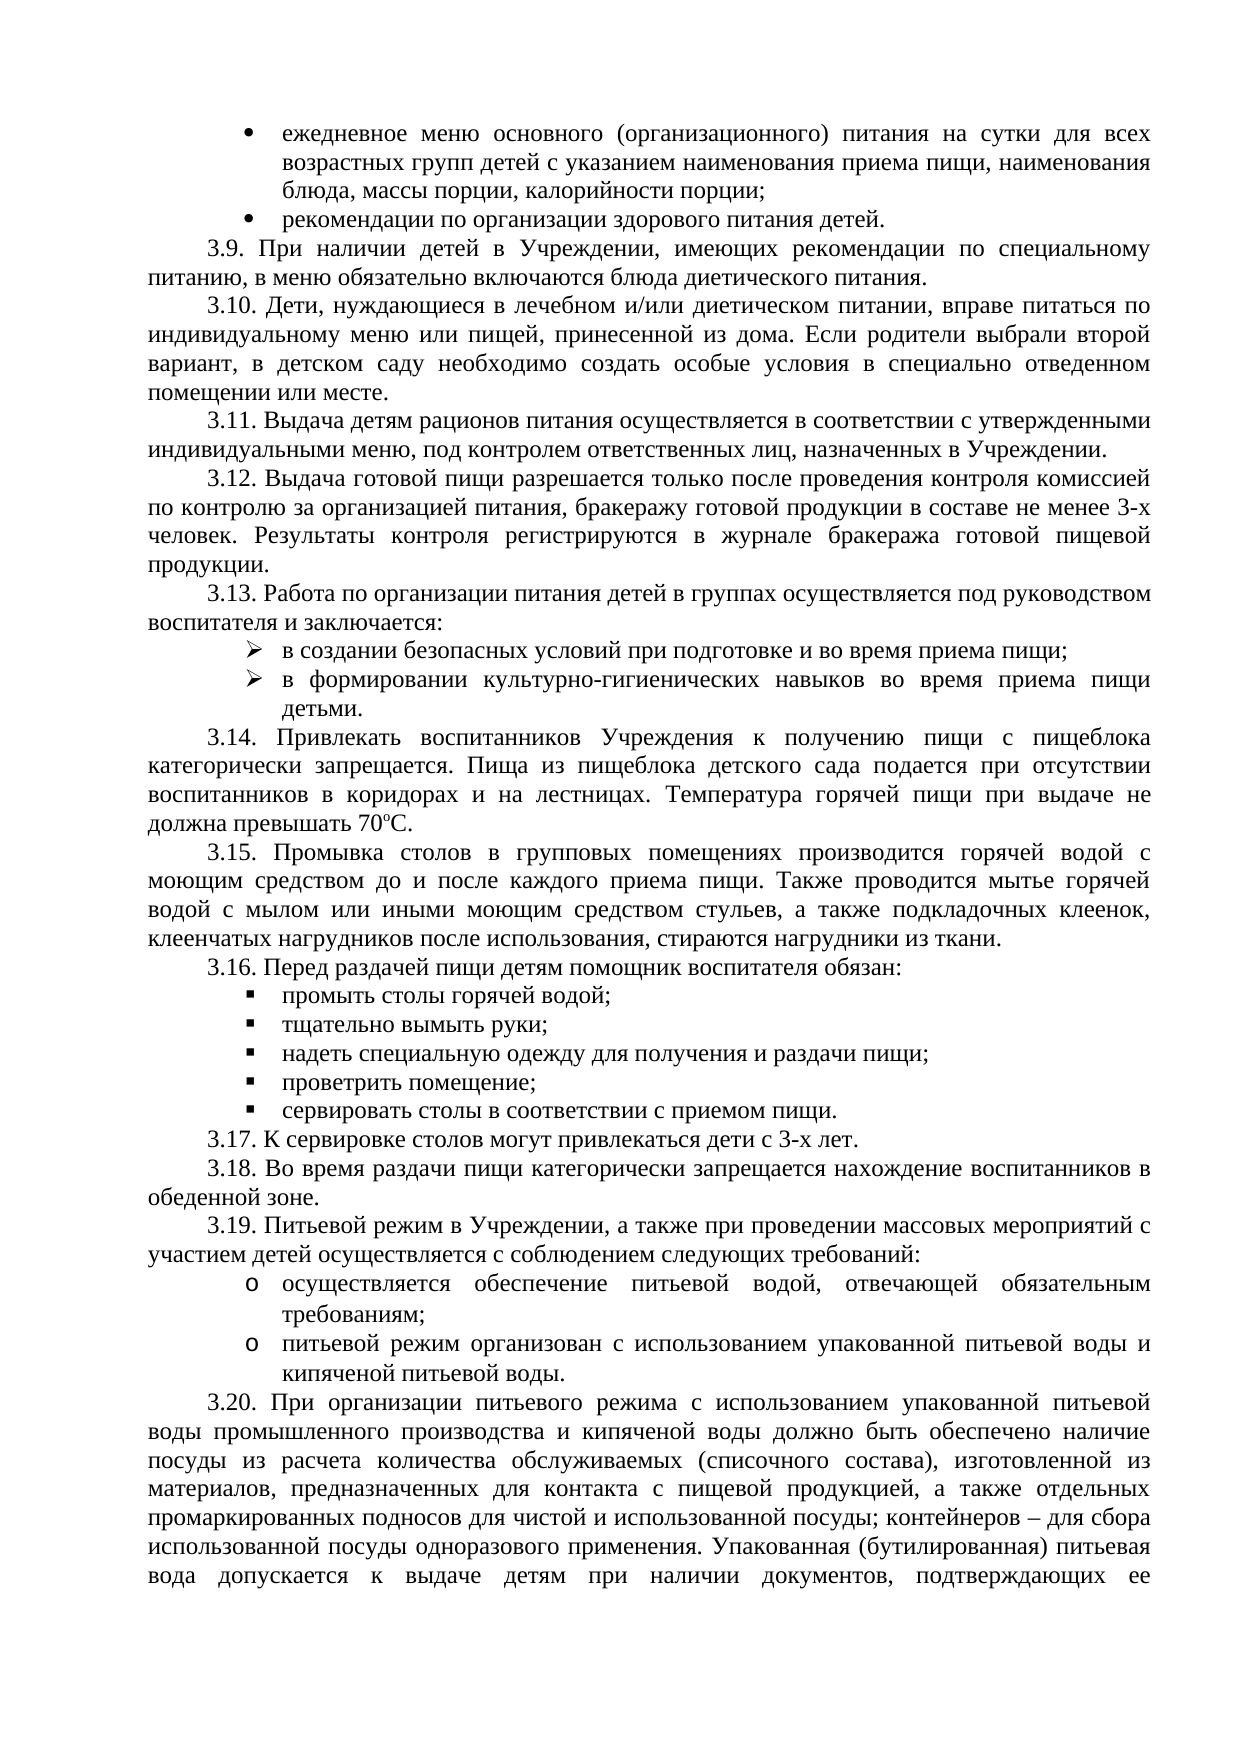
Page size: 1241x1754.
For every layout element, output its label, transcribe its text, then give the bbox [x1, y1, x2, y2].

list в создании безопасных условий при подготовке и во время приема пищи; [244, 636, 1152, 664]
list в формировании культурно-гигиенических навыков во время приема пищи детьми. [244, 664, 1152, 722]
list надеть специальную одежду для получения и раздачи пищи; [244, 1038, 1152, 1067]
list проветрить помещение; [244, 1067, 1152, 1096]
list тщательно вымыть руки; [244, 1009, 1152, 1038]
list ежедневное меню основного (организационного) питания на сутки для всех возрастных групп детей с указанием наименования приема пищи, наименования блюда, массы порции, калорийности порции; [244, 118, 1152, 204]
text 3.12. Выдача готовой пищи разрешается только после проведения контроля комиссией по контролю за организацией питания, бракеражу готовой продукции в составе не менее 3-х человек. Результаты контроля регистрируются в журнале бракеража готовой пищевой продукции. [148, 463, 1152, 578]
text 3.15. Промывка столов в групповых помещениях производится горячей водой с моющим средством до и после каждого приема пищи. Также проводится мытье горячей водой с мылом или иными моющим средством стульев, а также подкладочных клеенок, клеенчатых нагрудников после использования, стираются нагрудники из ткани. [148, 837, 1152, 952]
text 3.11. Выдача детям рационов питания осуществляется в соответствии с утвержденными индивидуальными меню, под контролем ответственных лиц, назначенных в Учреждении. [148, 406, 1152, 463]
list осуществляется обеспечение питьевой водой, отвечающей обязательным требованиям; [244, 1268, 1152, 1328]
text 3.16. Перед раздачей пищи детям помощник воспитателя обязан: [148, 952, 1152, 981]
list промыть столы горячей водой; [244, 981, 1152, 1009]
text 3.9. При наличии детей в Учреждении, имеющих рекомендации по специальному питанию, в меню обязательно включаются блюда диетического питания. [148, 233, 1152, 291]
list питьевой режим организован с использованием упакованной питьевой воды и кипяченой питьевой воды. [244, 1328, 1152, 1387]
list сервировать столы в соответствии с приемом пищи. [244, 1096, 1152, 1124]
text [148, 1387, 1152, 1588]
text 3.14. Привлекать воспитанников Учреждения к получению пищи с пищеблока категорически запрещается. Пища из пищеблока детского сада подается при отсутствии воспитанников в коридорах и на лестницах. Температура горячей пищи при выдаче не должна превышать 70оС. [148, 722, 1152, 837]
text 3.13. Работа по организации питания детей в группах осуществляется под руководством воспитателя и заключается: [148, 578, 1152, 636]
text 3.17. К сервировке столов могут привлекаться дети с 3-х лет. [148, 1124, 1152, 1153]
list рекомендации по организации здорового питания детей. [244, 204, 1152, 233]
text 3.10. Дети, нуждающиеся в лечебном и/или диетическом питании, вправе питаться по индивидуальному меню или пищей, принесенной из дома. Если родители выбрали второй вариант, в детском саду необходимо создать особые условия в специально отведенном помещении или месте. [148, 291, 1152, 406]
text 3.18. Во время раздачи пищи категорически запрещается нахождение воспитанников в обеденной зоне. [148, 1153, 1152, 1211]
text 3.19. Питьевой режим в Учреждении, а также при проведении массовых мероприятий с участием детей осуществляется с соблюдением следующих требований: [148, 1211, 1152, 1268]
